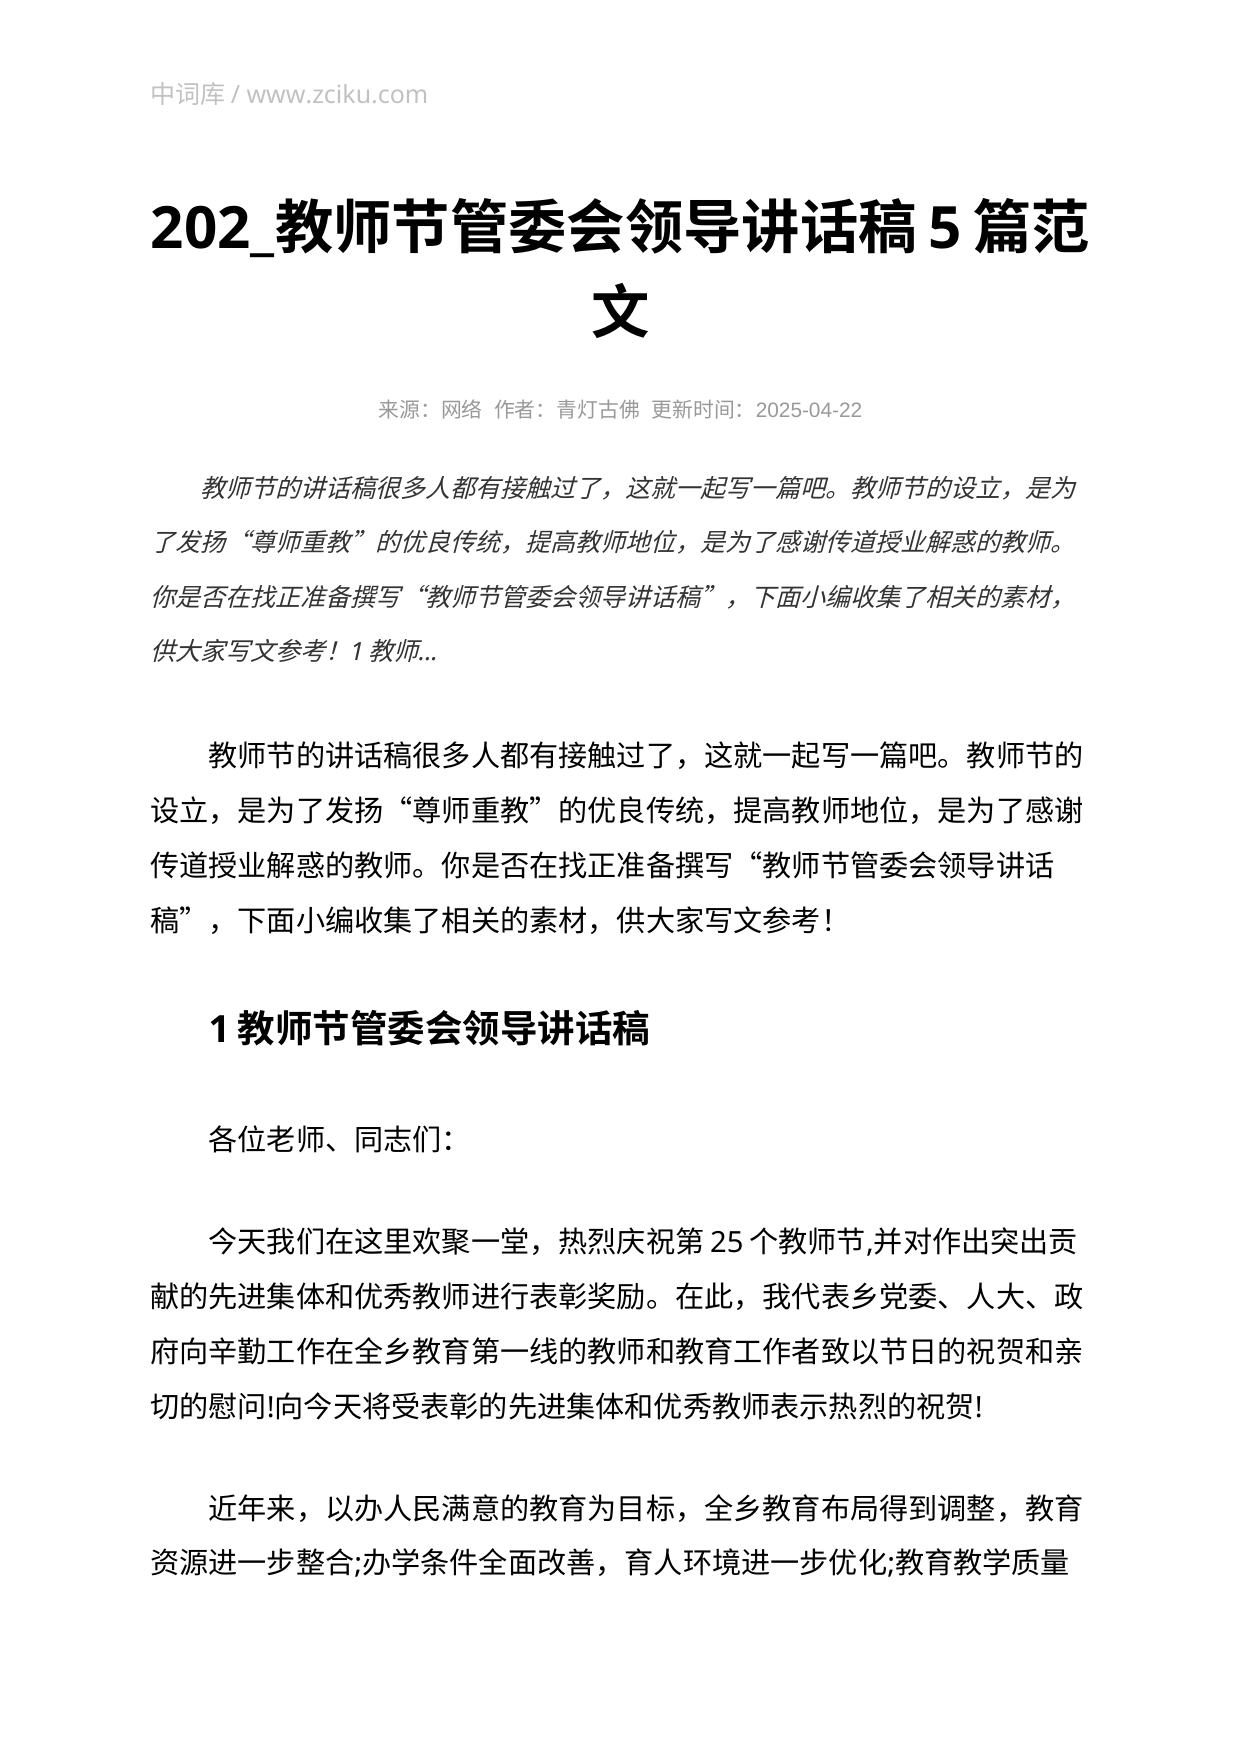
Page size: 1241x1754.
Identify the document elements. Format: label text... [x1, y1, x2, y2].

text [150, 1485, 1090, 1582]
subtitle 202_教师节管委会领导讲话稿5篇范文 [150, 181, 1090, 351]
text 教师节的讲话稿很多人都有接触过了，这就一起写一篇吧。教师节的设立，是为了发扬“尊师重教”的优良传统，提高教师地位，是为了感谢传道授业解惑的教师。你是否在找正准备撰写“教师节管委会领导讲话稿”，下面小编收集了相关的素材，供大家写文参考！1教师... [150, 468, 1090, 668]
text 教师节的讲话稿很多人都有接触过了，这就一起写一篇吧。教师节的设立，是为了发扬“尊师重教”的优良传统，提高教师地位，是为了感谢传道授业解惑的教师。你是否在找正准备撰写“教师节管委会领导讲话稿”，下面小编收集了相关的素材，供大家写文参考！ [150, 733, 1090, 939]
text 1教师节管委会领导讲话稿 [150, 999, 1090, 1053]
text 来源：网络 作者：青灯古佛 更新时间：2025-04-22 [150, 397, 1090, 421]
text 今天我们在这里欢聚一堂，热烈庆祝第25个教师节,并对作出突出贡献的先进集体和优秀教师进行表彰奖励。在此，我代表乡党委、人大、政府向辛勤工作在全乡教育第一线的教师和教育工作者致以节日的祝贺和亲切的慰问!向今天将受表彰的先进集体和优秀教师表示热烈的祝贺! [150, 1218, 1090, 1426]
text 各位老师、同志们： [150, 1117, 1090, 1159]
